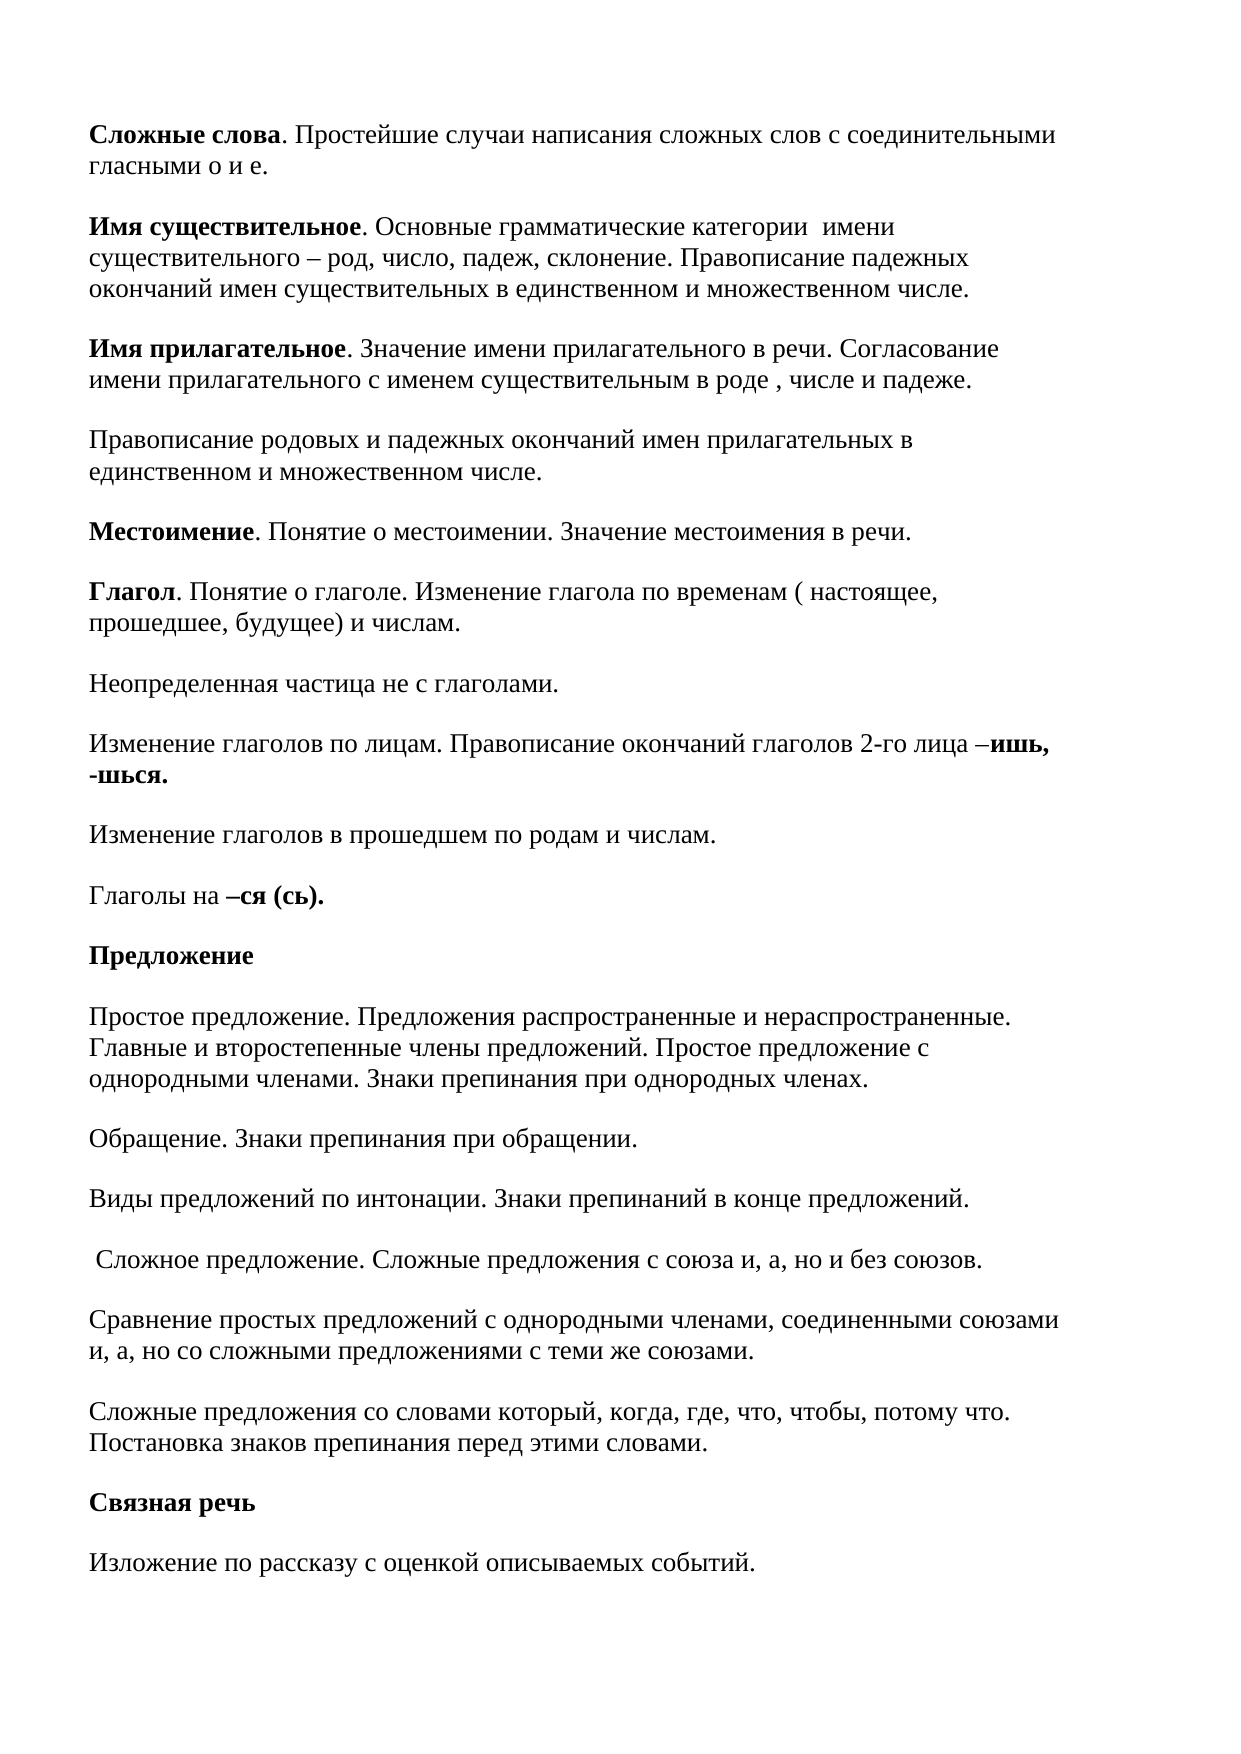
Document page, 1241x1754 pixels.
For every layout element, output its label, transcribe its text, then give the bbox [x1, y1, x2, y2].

text Сравнение простых предложений с однородными членами, соединенными союзами и, а, но со сложными предложениями с теми же союзами. [88, 1303, 1063, 1365]
text Сложные слова. Простейшие случаи написания сложных слов с соединительными гласными о и е. [88, 118, 1063, 180]
text Простое предложение. Предложения распространенные и нераспространенные. Главные и второстепенные члены предложений. Простое предложение с однородными членами. Знаки препинания при однородных членах. [88, 999, 1063, 1093]
text Связная речь [88, 1486, 1063, 1517]
text Сложные предложения со словами который, когда, где, что, чтобы, потому что. Постановка знаков препинания перед этими словами. [88, 1394, 1063, 1457]
text Изложение по рассказу с оценкой описываемых событий. [88, 1546, 1063, 1577]
text Неопределенная частица не с глаголами. [88, 667, 1063, 698]
text Сложное предложение. Сложные предложения с союза и, а, но и без союзов. [88, 1243, 1063, 1274]
text Предложение [88, 939, 1063, 970]
text Глаголы на –ся (сь). [88, 879, 1063, 910]
text Изменение глаголов в прошедшем по родам и числам. [88, 819, 1063, 850]
text Обращение. Знаки препинания при обращении. [88, 1122, 1063, 1153]
text Имя прилагательное. Значение имени прилагательного в речи. Согласование имени прилагательного с именем существительным в роде , числе и падеже. [88, 332, 1063, 394]
text Имя существительное. Основные грамматические категории имени существительного – род, число, падеж, склонение. Правописание падежных окончаний имен существительных в единственном и множественном числе. [88, 209, 1063, 303]
text Местоимение. Понятие о местоимении. Значение местоимения в речи. [88, 515, 1063, 546]
text Правописание родовых и падежных окончаний имен прилагательных в единственном и множественном числе. [88, 424, 1063, 486]
text Виды предложений по интонации. Знаки препинаний в конце предложений. [88, 1182, 1063, 1214]
text Глагол. Понятие о глаголе. Изменение глагола по временам ( настоящее, прошедшее, будущее) и числам. [88, 575, 1063, 638]
text Изменение глаголов по лицам. Правописание окончаний глаголов 2-го лица –ишь, -шься. [88, 727, 1063, 789]
